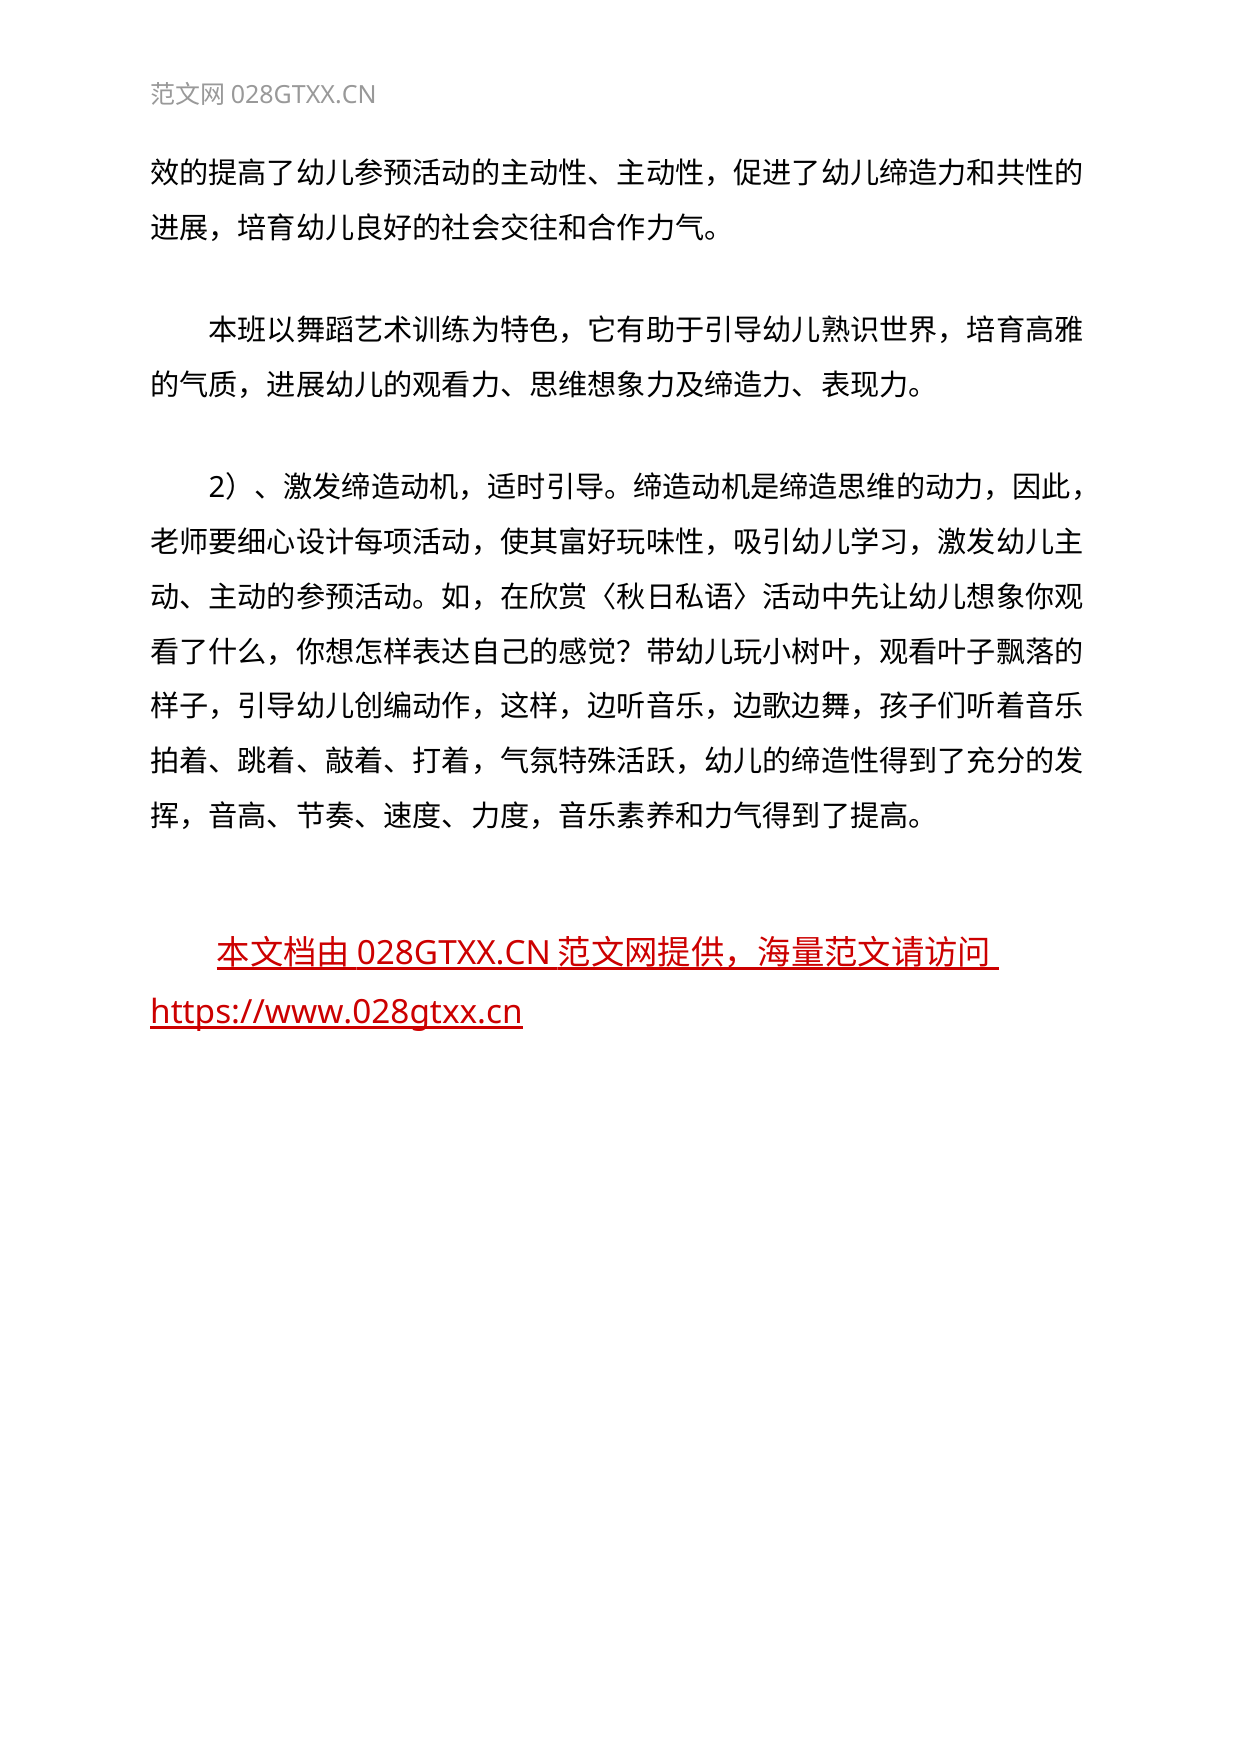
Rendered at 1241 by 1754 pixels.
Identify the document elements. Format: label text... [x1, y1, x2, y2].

text 2）、激发缔造动机，适时引导。缔造动机是缔造思维的动力，因此，老师要细心设计每项活动，使其富好玩味性，吸引幼儿学习，激发幼儿主动、主动的参预活动。如，在欣赏〈秋日私语〉活动中先让幼儿想象你观看了什么，你想怎样表达自己的感觉？带幼儿玩小树叶，观看叶子飘落的样子，引导幼儿创编动作，这样，边听音乐，边歌边舞，孩子们听着音乐拍着、跳着、敲着、打着，气氛特殊活跃，幼儿的缔造性得到了充分的发挥，音高、节奏、速度、力度，音乐素养和力气得到了提高。 [150, 463, 1090, 835]
text 本文档由028GTXX.CN范文网提供，海量范文请访问 https://www.028gtxx.cn [150, 926, 1090, 1033]
text 本班以舞蹈艺术训练为特色，它有助于引导幼儿熟识世界，培育高雅的气质，进展幼儿的观看力、思维想象力及缔造力、表现力。 [150, 307, 1090, 404]
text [150, 150, 1090, 247]
